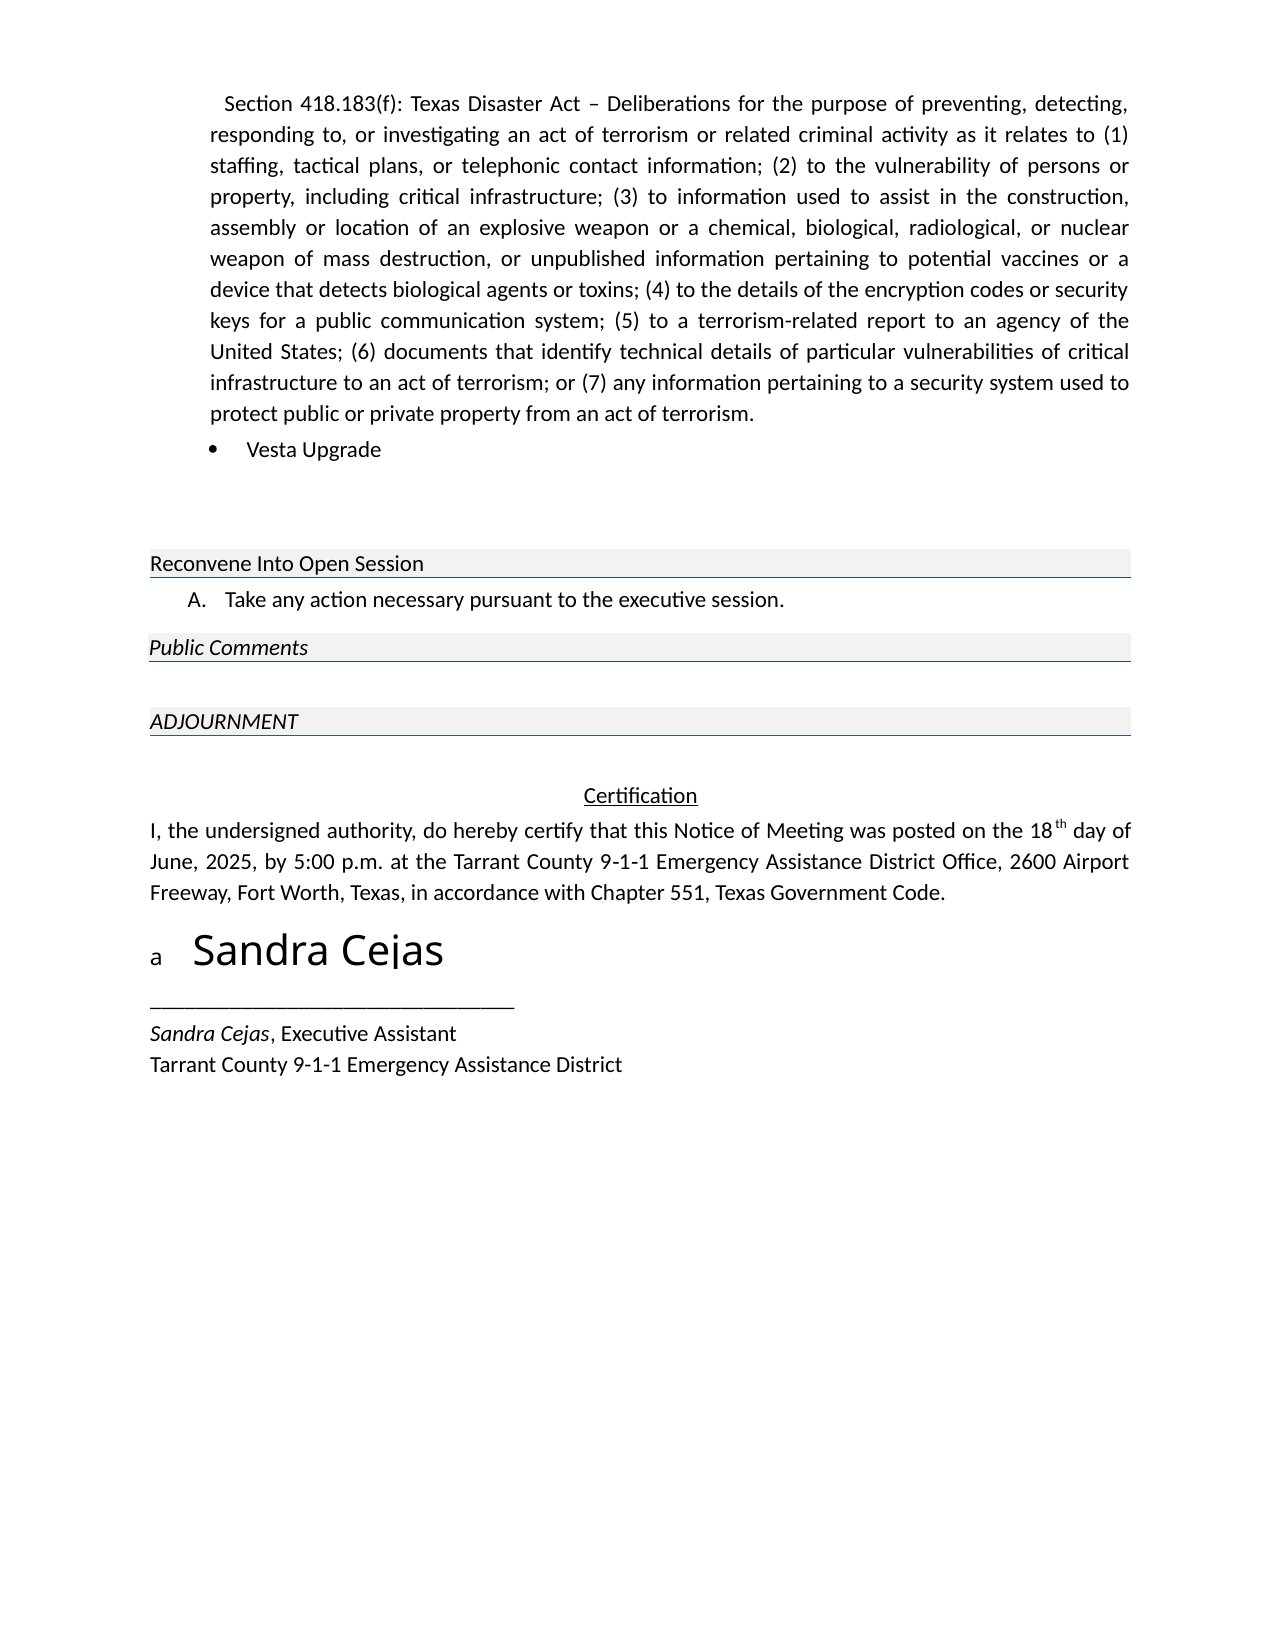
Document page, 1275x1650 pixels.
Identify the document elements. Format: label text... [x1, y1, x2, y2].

text ________________________________ [150, 984, 1131, 1012]
text Sandra Cejas, Executive Assistant [150, 1019, 1131, 1047]
list Take any action necessary pursuant to the executive session. [187, 585, 1126, 613]
list Vesta Upgrade [209, 435, 1131, 463]
text ADJOURNMENT [150, 707, 1131, 735]
text Reconvene Into Open Session [150, 549, 1131, 577]
text Section 418.183(f): Texas Disaster Act – Deliberations for the purpose of preventing, detecting, responding to, or investigating an act of terrorism or related criminal activity as it relates to (1) staffing, tactical plans, or telephonic contact information; (2) to the vulnerability of persons or property, including critical infrastructure; (3) to information used to assist in the construction, assembly or location of an explosive weapon or a chemical, biological, radiological, or nuclear weapon of mass destruction, or unpublished information pertaining to potential vaccines or a device that detects biological agents or toxins; (4) to the details of the encryption codes or security keys for a public communication system; (5) to a terrorism-related report to an agency of the United States; (6) documents that identify technical details of particular vulnerabilities of critical infrastructure to an act of terrorism; or (7) any information pertaining to a security system used to protect public or private property from an act of terrorism. [171, 89, 1131, 427]
text I, the undersigned authority, do hereby certify that this Notice of Meeting was posted on the 18th day of June, 2025, by 5:00 p.m. at the Tarrant County 9‐1‐1 Emergency Assistance District Office, 2600 Airport Freeway, Fort Worth, Texas, in accordance with Chapter 551, Texas Government Code. [150, 816, 1131, 906]
subtitle Public Comments [148, 633, 1131, 662]
text Certification [150, 781, 1131, 809]
text Tarrant County 9-1-1 Emergency Assistance District [150, 1050, 1131, 1078]
